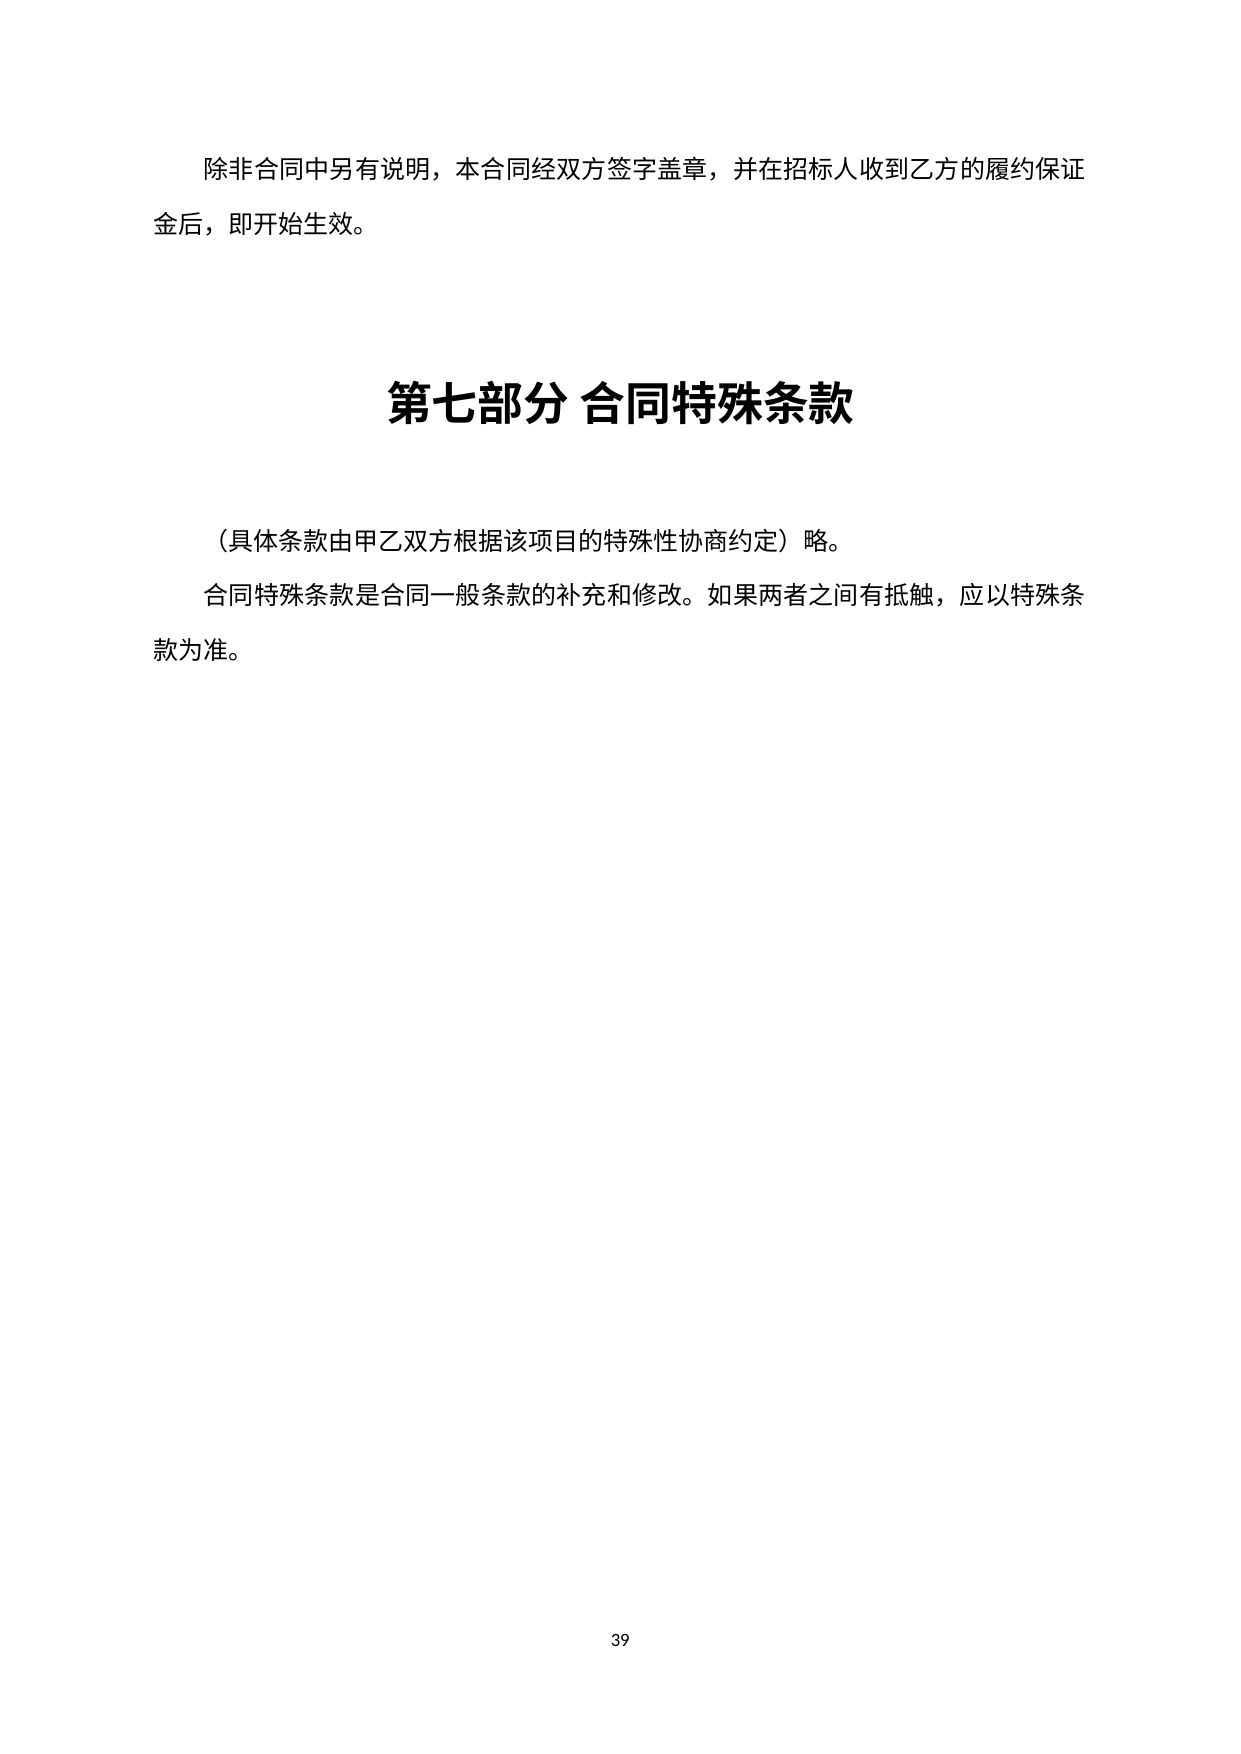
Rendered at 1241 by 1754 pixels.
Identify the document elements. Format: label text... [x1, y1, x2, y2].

text 合同特殊条款是合同一般条款的补充和修改。如果两者之间有抵触，应以特殊条款为准。 [153, 576, 1087, 666]
text （具体条款由甲乙双方根据该项目的特殊性协商约定）略。 [153, 521, 1087, 558]
text 第七部分 合同特殊条款 [153, 367, 1087, 434]
text 除非合同中另有说明，本合同经双方签字盖章，并在招标人收到乙方的履约保证金后，即开始生效。 [153, 150, 1087, 241]
